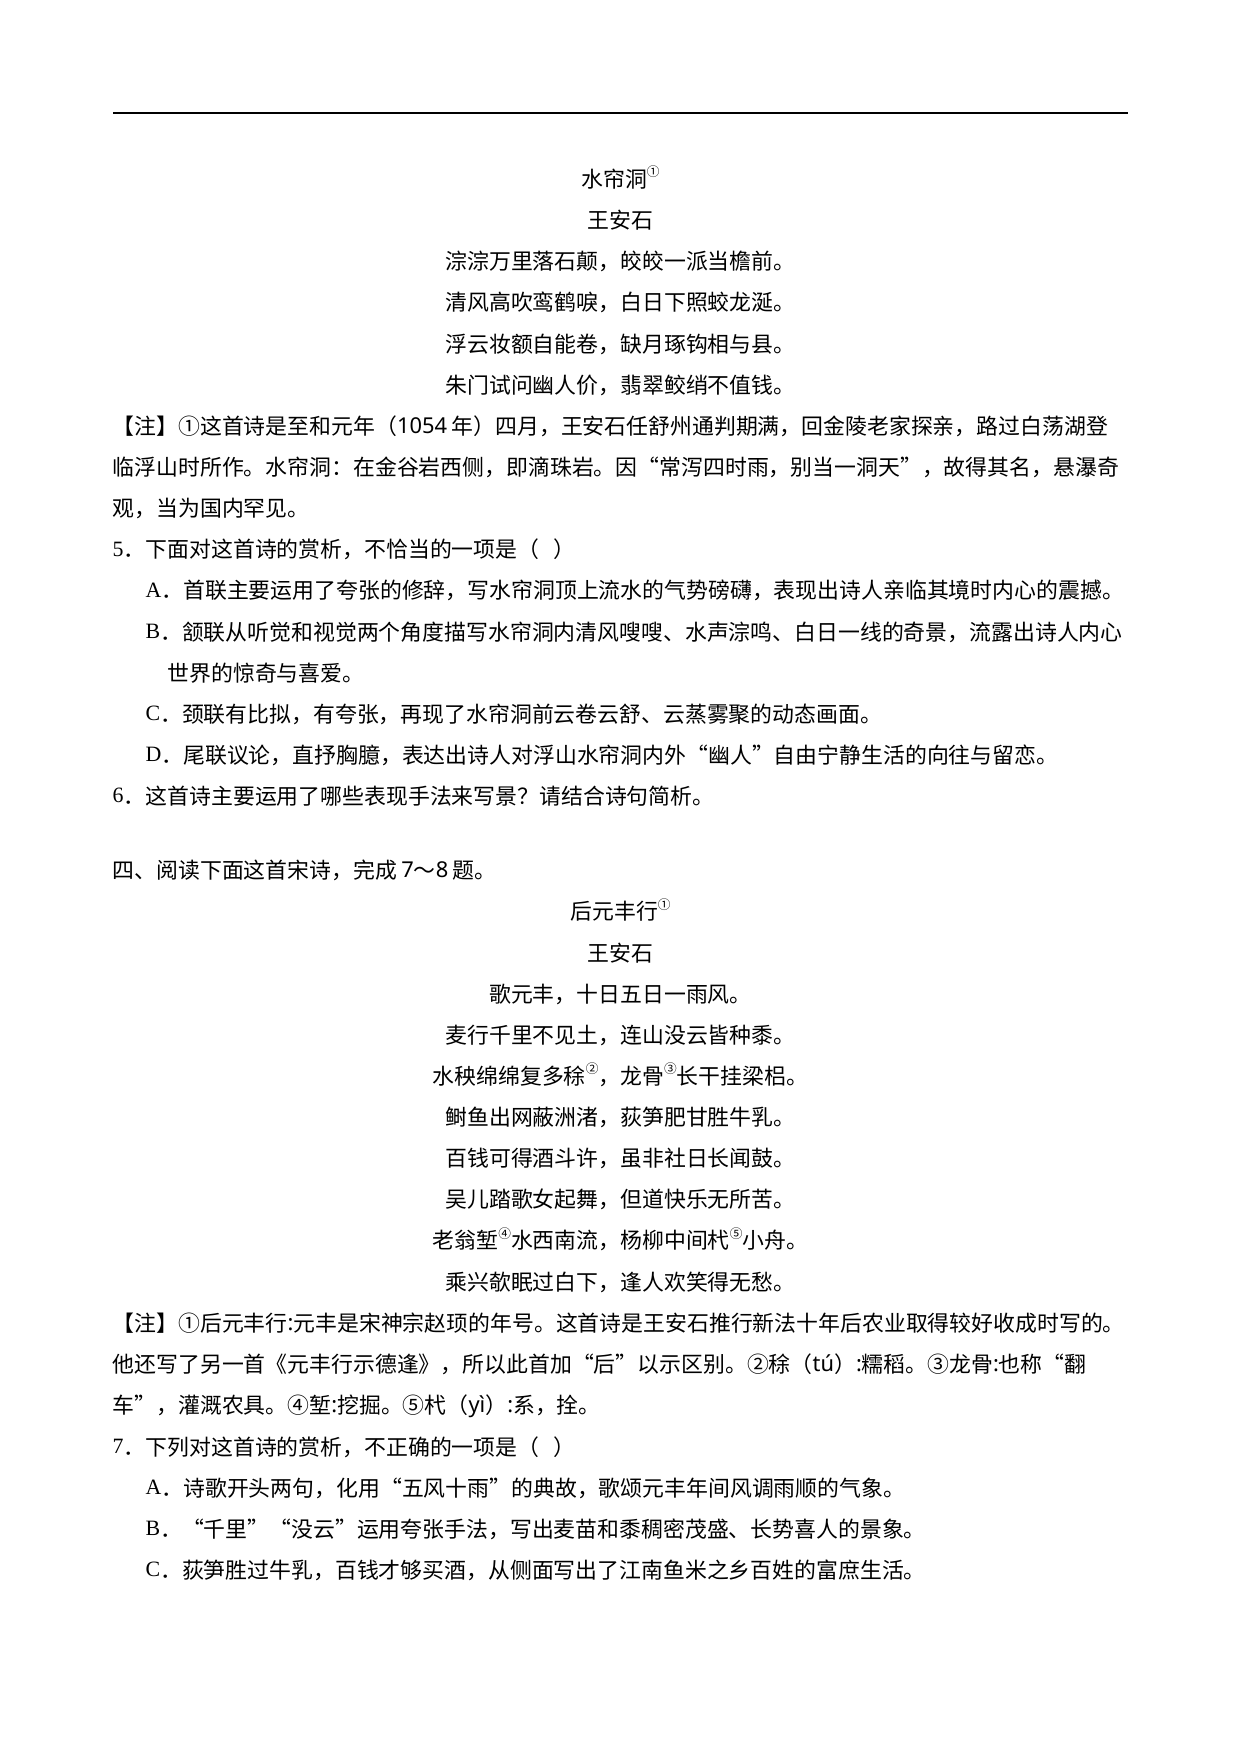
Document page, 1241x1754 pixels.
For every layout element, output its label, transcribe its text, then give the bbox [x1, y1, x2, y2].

text 水帘洞① [112, 162, 1128, 194]
text 百钱可得酒斗许，虽非社日长闻鼓。 [112, 1141, 1128, 1173]
text 清风高吹鸾鹤唳，白日下照蛟龙涎。 [112, 285, 1128, 317]
text 水秧绵绵复多稌②，龙骨③长干挂梁梠。 [112, 1059, 1128, 1091]
text 【注】①后元丰行:元丰是宋神宗赵顼的年号。这首诗是王安石推行新法十年后农业取得较好收成时写的。他还写了另一首《元丰行示德逢》，所以此首加“后”以示区别。②稌（tú）:糯稻。③龙骨:也称“翻车”，灌溉农具。④堑:挖掘。⑤杙（yì）:系，拴。 [112, 1306, 1128, 1420]
text 四、阅读下面这首宋诗，完成7～8题。 [112, 853, 1128, 885]
text B．颔联从听觉和视觉两个角度描写水帘洞内清风嗖嗖、水声淙鸣、白日一线的奇景，流露出诗人内心世界的惊奇与喜爱。 [145, 615, 1128, 687]
text 淙淙万里落石颠，皎皎一派当檐前。 [112, 244, 1128, 276]
text 浮云妆额自能卷，缺月琢钩相与县。 [112, 327, 1128, 358]
text 【注】①这首诗是至和元年（1054年）四月，王安石任舒州通判期满，回金陵老家探亲，路过白荡湖登临浮山时所作。水帘洞：在金谷岩西侧，即滴珠岩。因“常泻四时雨，别当一洞天”，故得其名，悬瀑奇观，当为国内罕见。 [112, 409, 1128, 523]
text 老翁堑④水西南流，杨柳中间杙⑤小舟。 [112, 1223, 1128, 1255]
text 朱门试问幽人价，翡翠鲛绡不值钱。 [112, 368, 1128, 399]
text 鲥鱼出网蔽洲渚，荻笋肥甘胜牛乳。 [112, 1100, 1128, 1132]
text A．诗歌开头两句，化用“五风十雨”的典故，歌颂元丰年间风调雨顺的气象。 [145, 1471, 1128, 1502]
text 麦行千里不见土，连山没云皆种黍。 [112, 1018, 1128, 1049]
text 吴儿踏歌女起舞，但道快乐无所苦。 [112, 1182, 1128, 1214]
text C．颈联有比拟，有夸张，再现了水帘洞前云卷云舒、云蒸雾聚的动态画面。 [145, 697, 1128, 729]
text 乘兴欹眠过白下，逢人欢笑得无愁。 [112, 1265, 1128, 1296]
text D．尾联议论，直抒胸臆，表达出诗人对浮山水帘洞内外“幽人”自由宁静生活的向往与留恋。 [145, 738, 1128, 770]
text 后元丰行① [112, 894, 1128, 926]
text 7．下列对这首诗的赏析，不正确的一项是（ ） [112, 1429, 1128, 1461]
text 6．这首诗主要运用了哪些表现手法来写景？请结合诗句简析。 [112, 779, 1128, 811]
text 王安石 [112, 936, 1128, 967]
text 歌元丰，十日五日一雨风。 [112, 977, 1128, 1008]
text A．首联主要运用了夸张的修辞，写水帘洞顶上流水的气势磅礴，表现出诗人亲临其境时内心的震撼。 [145, 573, 1128, 605]
text 5．下面对这首诗的赏析，不恰当的一项是（ ） [112, 532, 1128, 564]
text B．“千里”“没云”运用夸张手法，写出麦苗和黍稠密茂盛、长势喜人的景象。 [145, 1512, 1128, 1543]
text 王安石 [112, 203, 1128, 235]
text C．荻笋胜过牛乳，百钱才够买酒，从侧面写出了江南鱼米之乡百姓的富庶生活。 [145, 1553, 1128, 1585]
